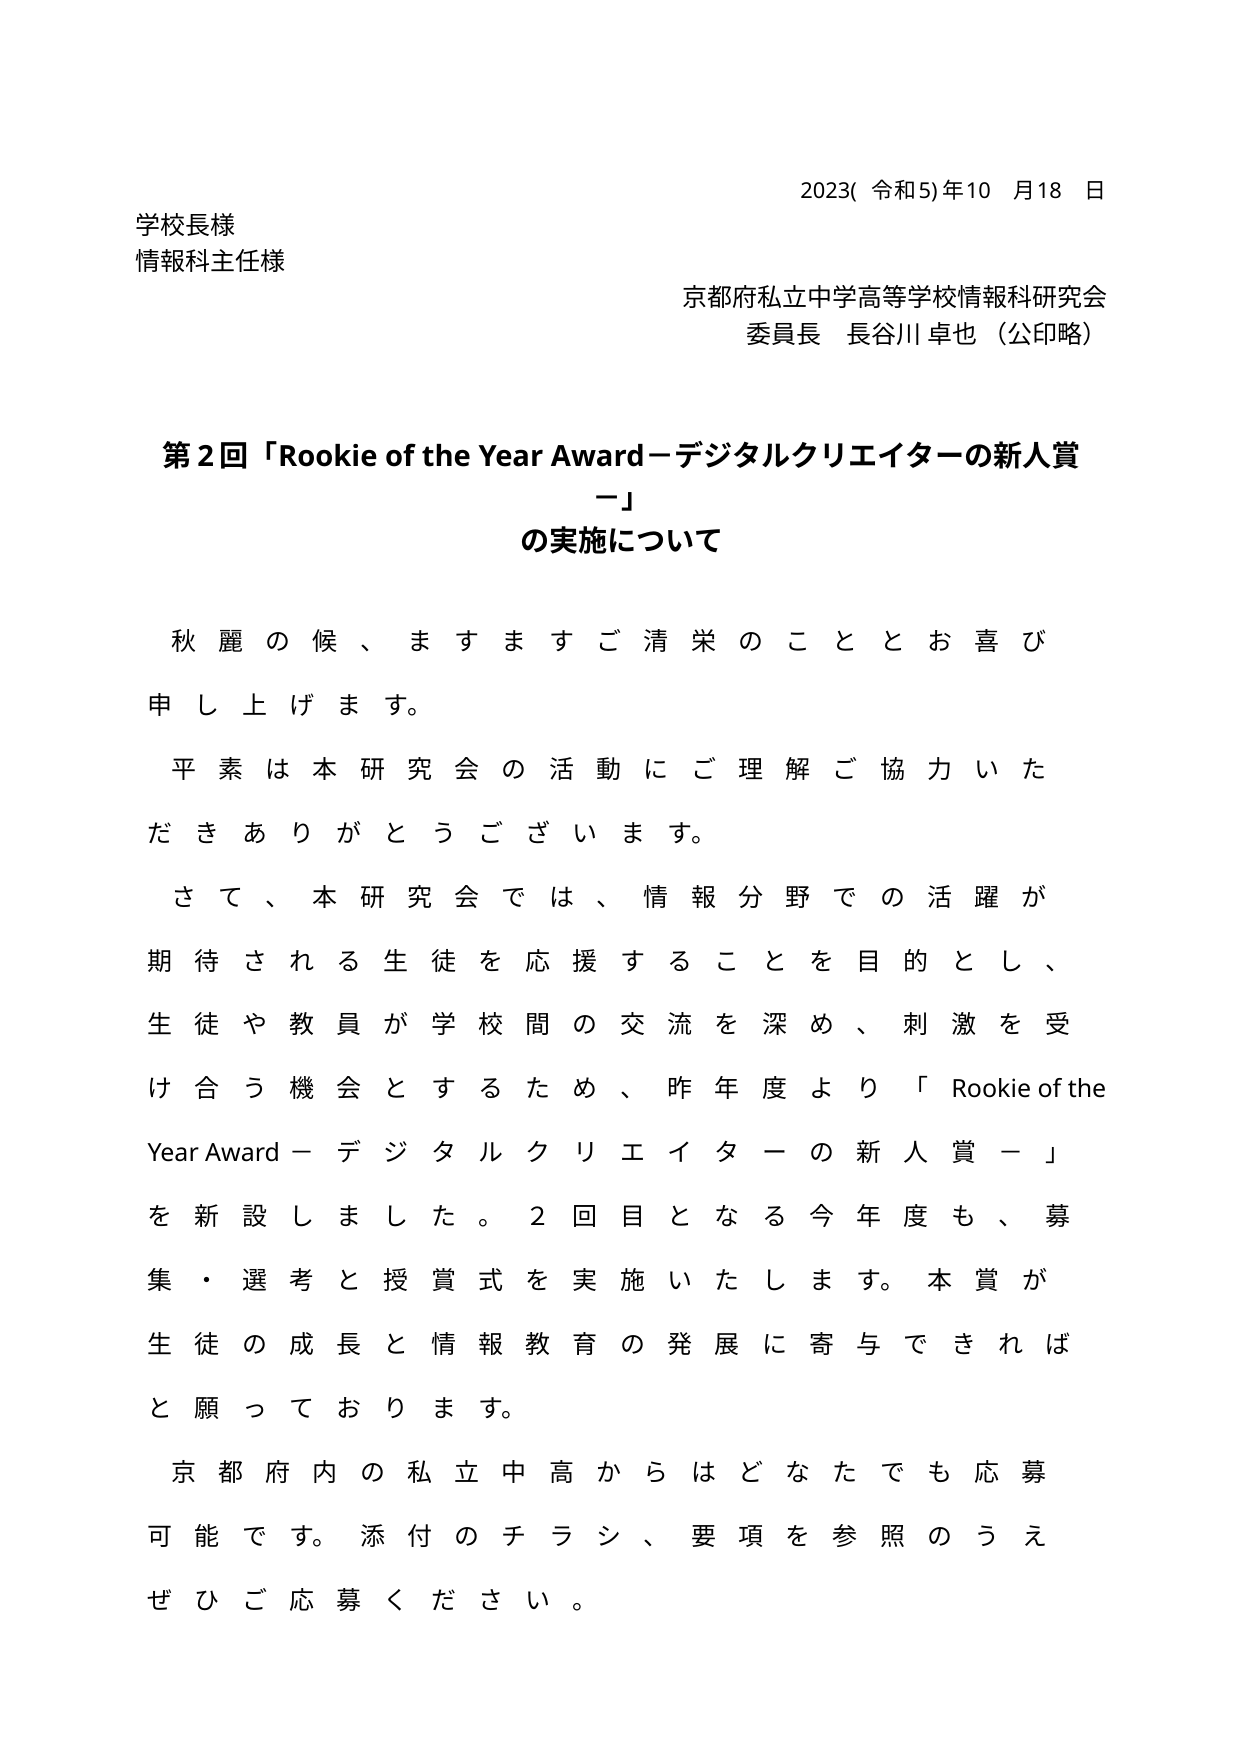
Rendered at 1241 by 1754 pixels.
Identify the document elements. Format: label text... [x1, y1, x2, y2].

text さて、本研究会では、情報分野での活躍が期待される生徒を応援することを目的とし、生徒や教員が学校間の交流を深め、刺激を受け合う機会とするため、昨年度より「Rookie of the Year Award－デジタルクリエイターの新人賞－」を新設しました。２回目となる今年度も、募集・選考と授賞式を実施いたします。本賞が生徒の成長と情報教育の発展に寄与できればと願っております。 [135, 863, 1107, 1439]
text 2023(令和5)年10月18日 [135, 173, 1107, 205]
text 委員長 長谷川 卓也 （公印略） [135, 314, 1107, 350]
text 第2回「Rookie of the Year Award－デジタルクリエイターの新人賞－」 の実施について [135, 432, 1107, 559]
text 秋麗の候、ますますご清栄のこととお喜び申し上げます。 [135, 607, 1107, 735]
text 京都府私立中学高等学校情報科研究会 [135, 278, 1107, 314]
text 情報科主任様 [135, 242, 1107, 278]
text 京都府内の私立中高からはどなたでも応募可能です。添付のチラシ、要項を参照のうえぜひご応募ください。 [135, 1439, 1107, 1631]
text 学校長様 [135, 205, 1107, 242]
text 平素は本研究会の活動にご理解ご協力いただきありがとうございます。 [135, 735, 1107, 863]
